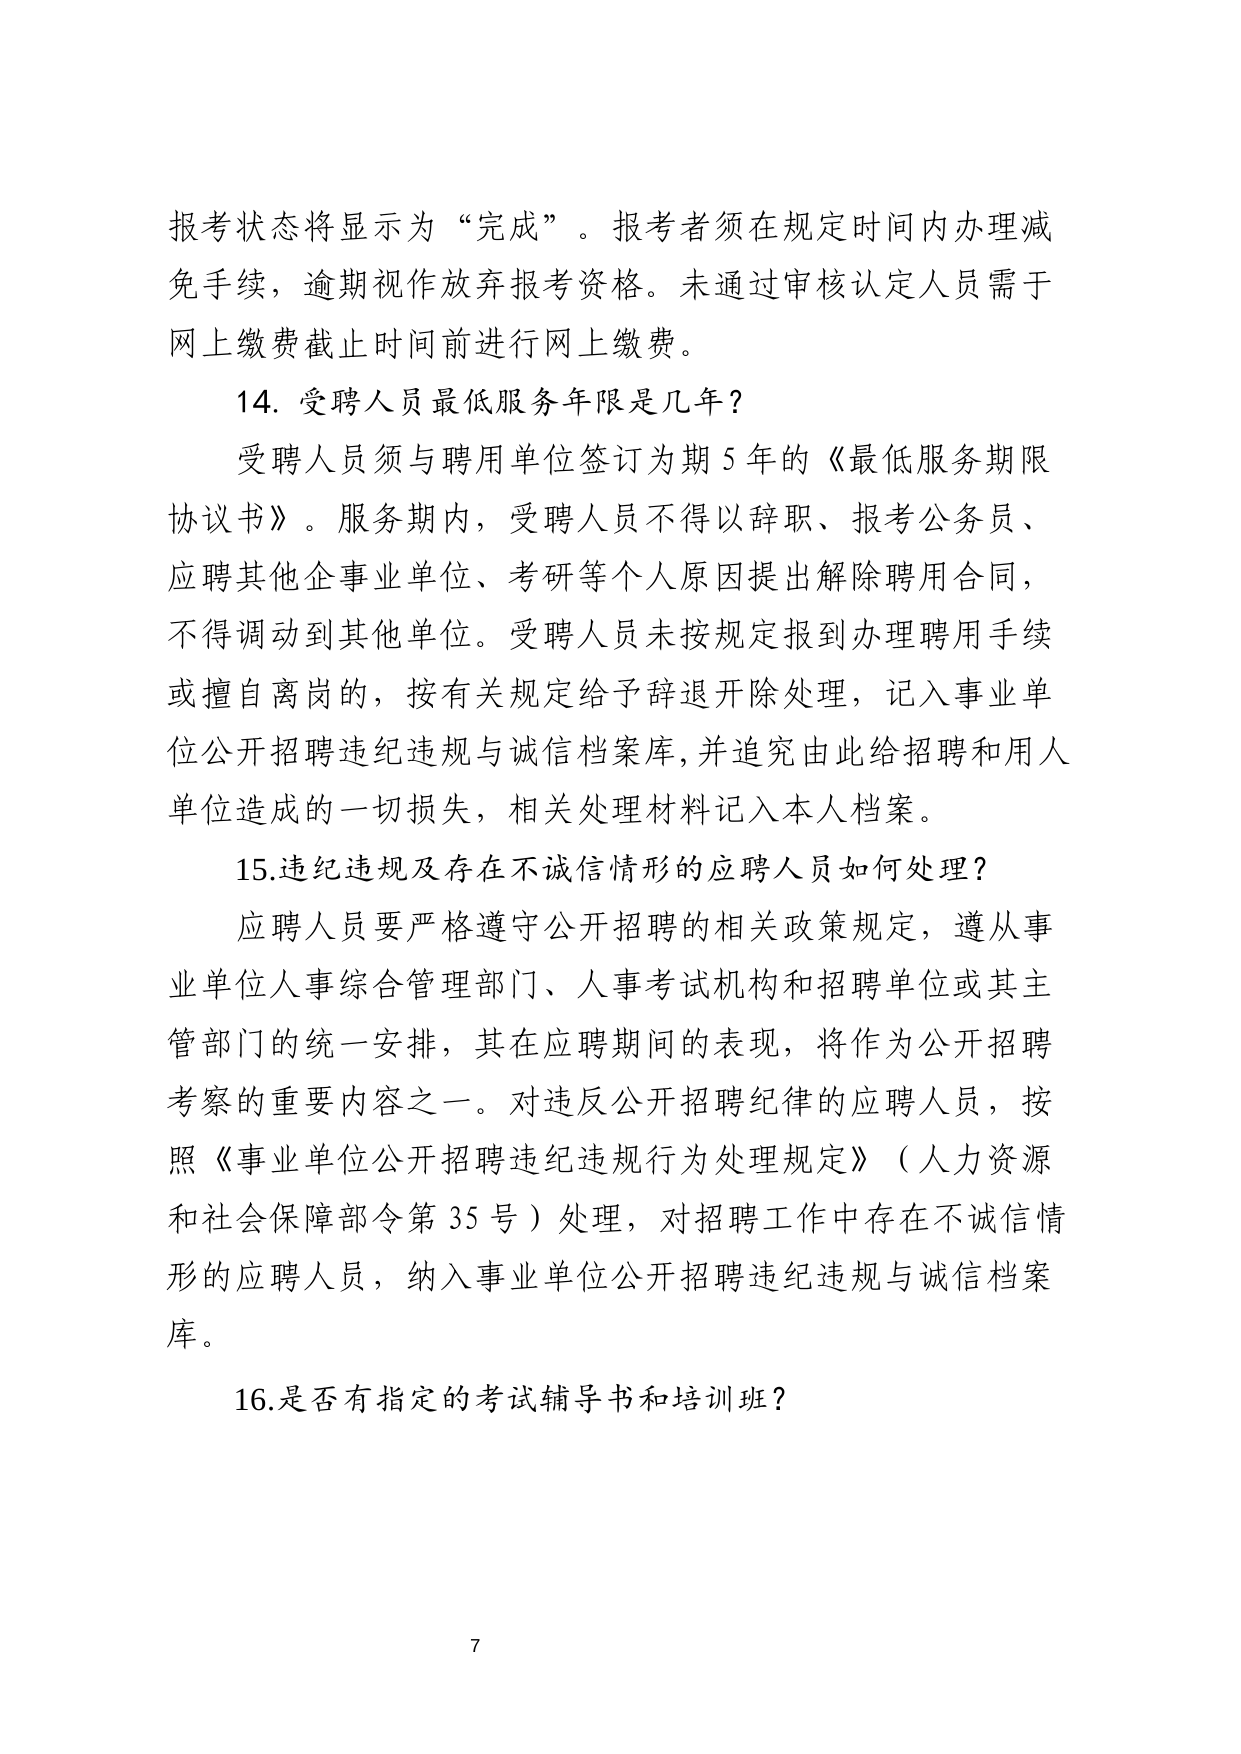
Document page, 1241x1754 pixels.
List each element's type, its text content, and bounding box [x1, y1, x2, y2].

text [166, 192, 1074, 367]
text 应聘人员要严格遵守公开招聘的相关政策规定，遵从事业单位人事综合管理部门、人事考试机构和招聘单位或其主管部门的统一安排，其在应聘期间的表现，将作为公开招聘考察的重要内容之一。对违反公开招聘纪律的应聘人员，按照《事业单位公开招聘违纪违规行为处理规定》（人力资源和社会保障部令第35号）处理，对招聘工作中存在不诚信情形的应聘人员，纳入事业单位公开招聘违纪违规与诚信档案库。 [166, 892, 1074, 1358]
text 16.是否有指定的考试辅导书和培训班？ [233, 1364, 1075, 1422]
text 15.违纪违规及存在不诚信情形的应聘人员如何处理？ [234, 833, 1075, 892]
text 受聘人员须与聘用单位签订为期5年的《最低服务期限协议书》。服务期内，受聘人员不得以辞职、报考公务员、应聘其他企事业单位、考研等个人原因提出解除聘用合同，不得调动到其他单位。受聘人员未按规定报到办理聘用手续或擅自离岗的，按有关规定给予辞退开除处理，记入事业单位公开招聘违纪违规与诚信档案库,并追究由此给招聘和用人单位造成的一切损失，相关处理材料记入本人档案。 [166, 425, 1074, 833]
list 受聘人员最低服务年限是几年？ [166, 367, 1074, 425]
